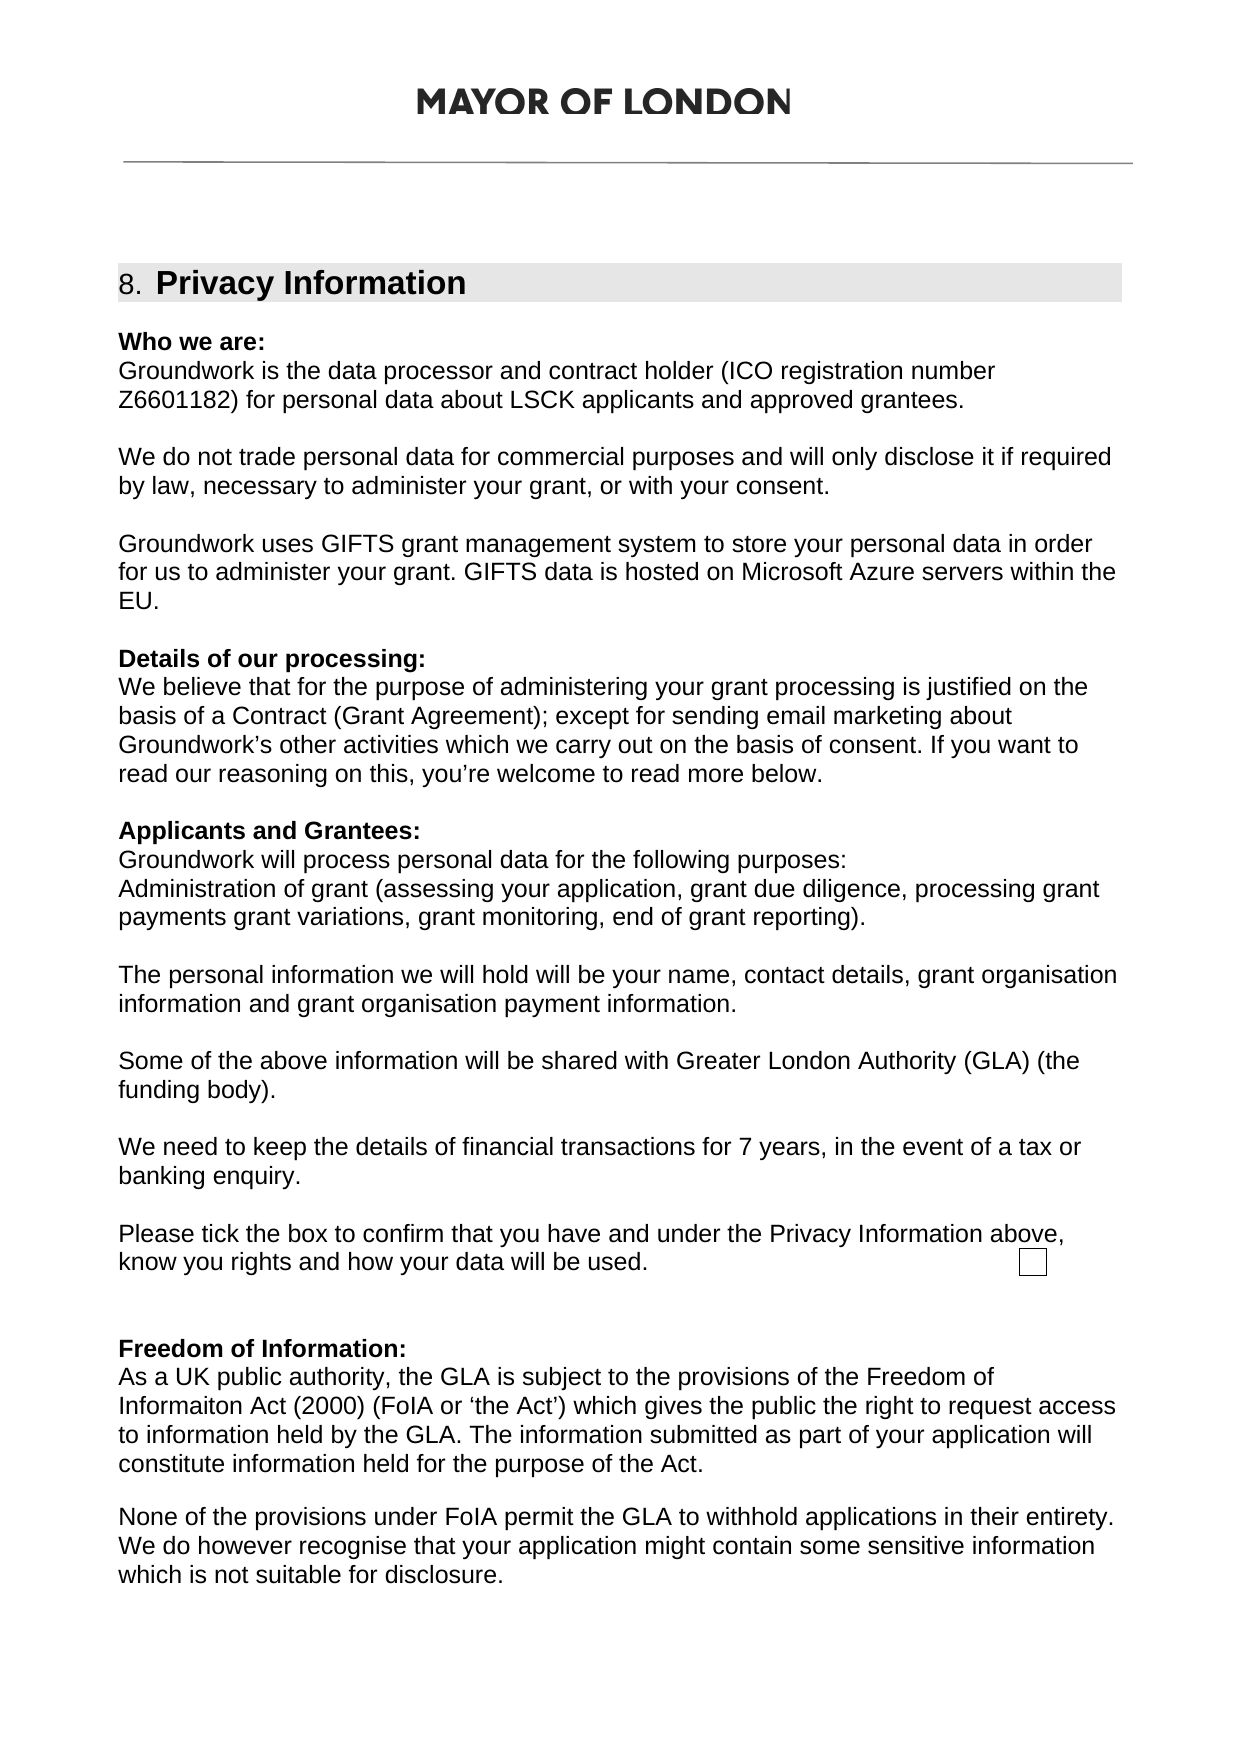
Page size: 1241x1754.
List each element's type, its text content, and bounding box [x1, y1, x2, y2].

text None of the provisions under FoIA permit the GLA to withhold applications in their entirety. We do however recognise that your application might contain some sensitive information which is not suitable for disclosure. [118, 1502, 1122, 1588]
text Administration of grant (assessing your application, grant due diligence, processing grant payments grant variations, grant monitoring, end of grant reporting). [118, 873, 1122, 931]
text As a UK public authority, the GLA is subject to the provisions of the Freedom of Informaiton Act (2000) (FoIA or ‘the Act’) which gives the public the right to request access to information held by the GLA. The information submitted as part of your application will constitute information held for the purpose of the Act. [118, 1362, 1122, 1477]
text The personal information we will hold will be your name, contact details, grant organisation information and grant organisation payment information. Some of the above information will be shared with Greater London Authority (GLA) (the funding body). We need to keep the details of financial transactions for 7 years, in the event of a tax or banking enquiry. [118, 931, 1122, 1190]
subtitle Privacy Information [118, 263, 1122, 302]
text Freedom of Information: [118, 1333, 1122, 1362]
picture [417, 88, 790, 114]
text Who we are: Groundwork is the data processor and contract holder (ICO registration number Z6601182) for personal data about LSCK applicants and approved grantees. We do not trade personal data for commercial purposes and will only disclose it if required by law, necessary to administer your grant, or with your consent. Groundwork uses GIFTS grant management system to store your personal data in order for us to administer your grant. GIFTS data is hosted on Microsoft Azure servers within the EU. Details of our processing: We believe that for the purpose of administering your grant processing is justified on the basis of a Contract (Grant Agreement); except for sending email marketing about Groundwork’s other activities which we carry out on the basis of consent. If you want to read our reasoning on this, you’re welcome to read more below. Applicants and Grantees: Groundwork will process personal data for the following purposes: [118, 327, 1122, 873]
text Please tick the box to confirm that you have and under the Privacy Information above, know you rights and how your data will be used. [118, 1218, 1122, 1276]
